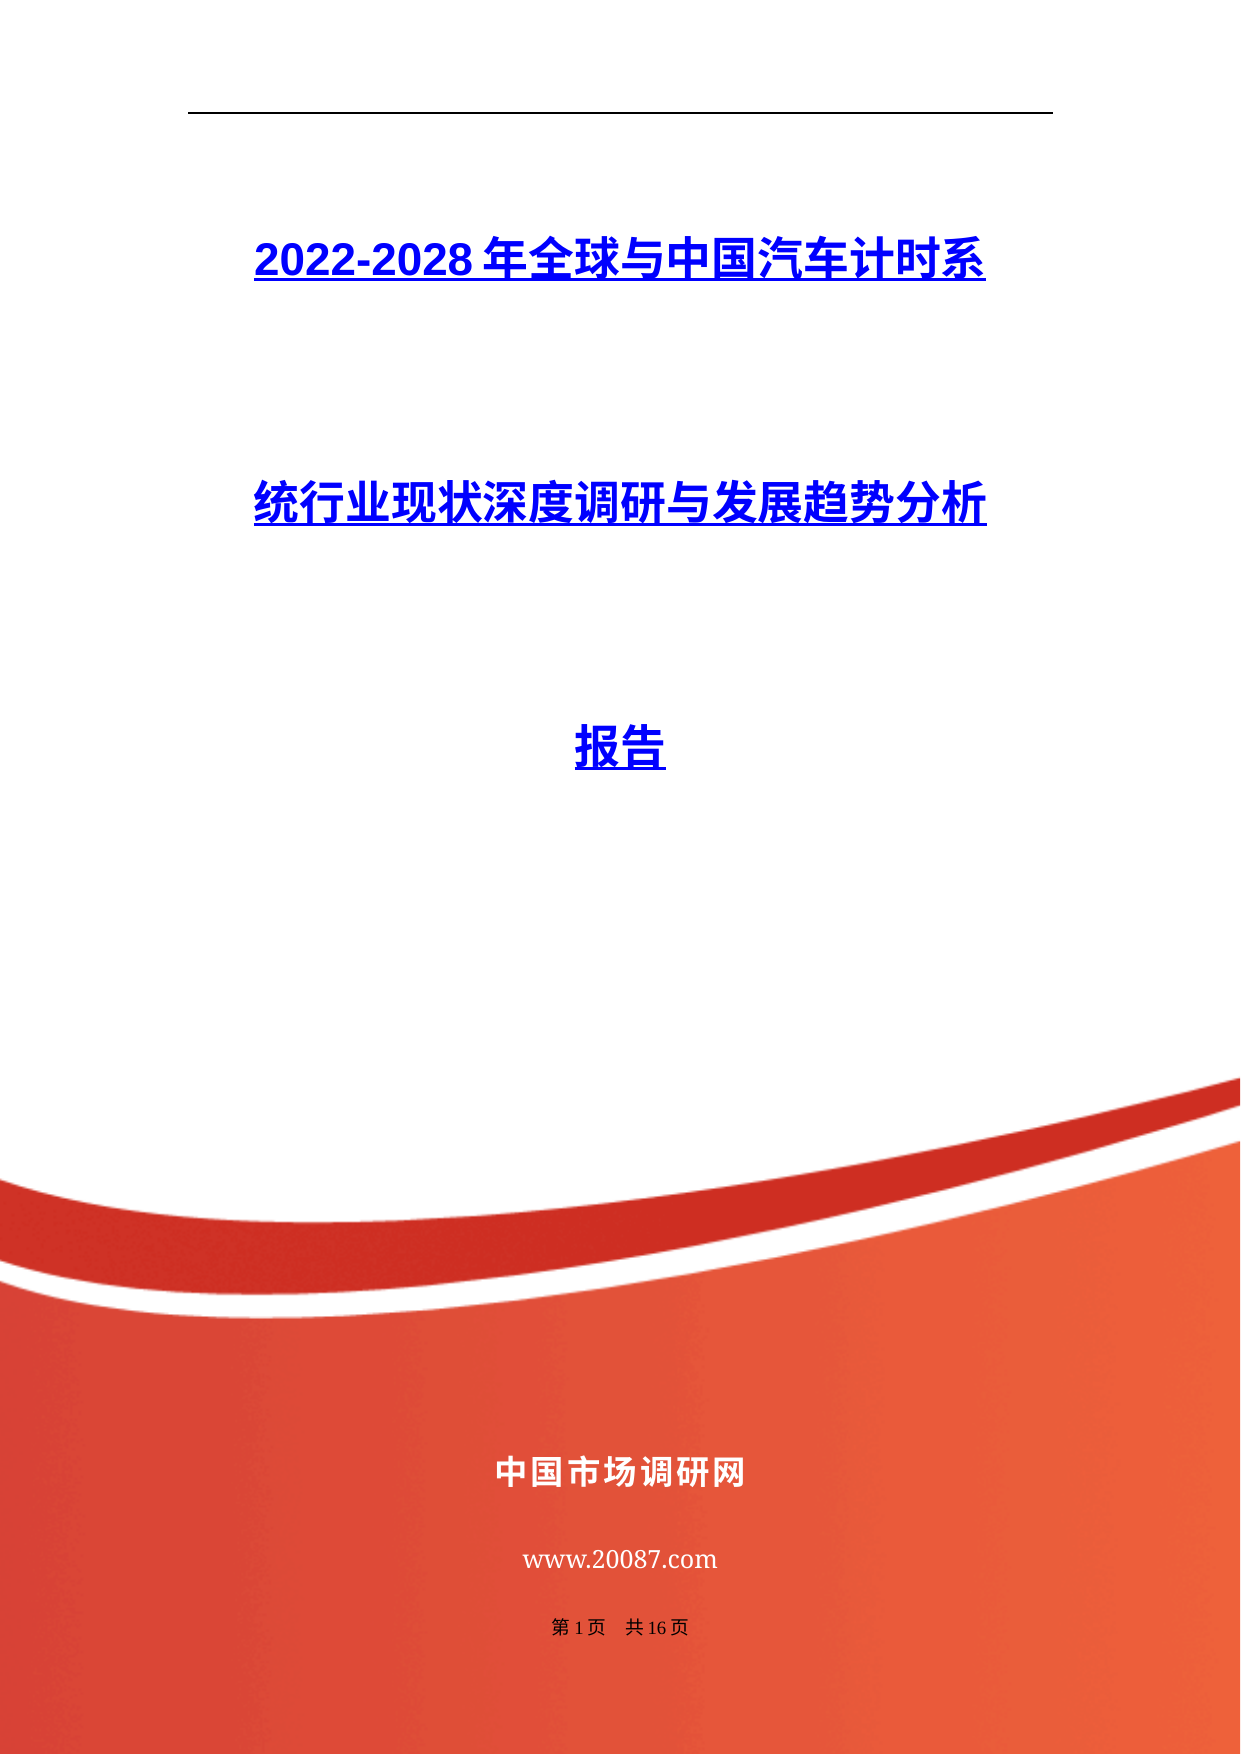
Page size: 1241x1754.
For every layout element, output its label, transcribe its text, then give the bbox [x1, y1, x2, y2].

picture [0, 1006, 1241, 1754]
table_header 2022-2028年全球与中国汽车计时系统行业现状深度调研与发展趋势分析报告 [188, 207, 1053, 871]
text www.20087.com [187, 1526, 1053, 1591]
subtitle 中国市场调研网 [187, 1437, 1053, 1502]
